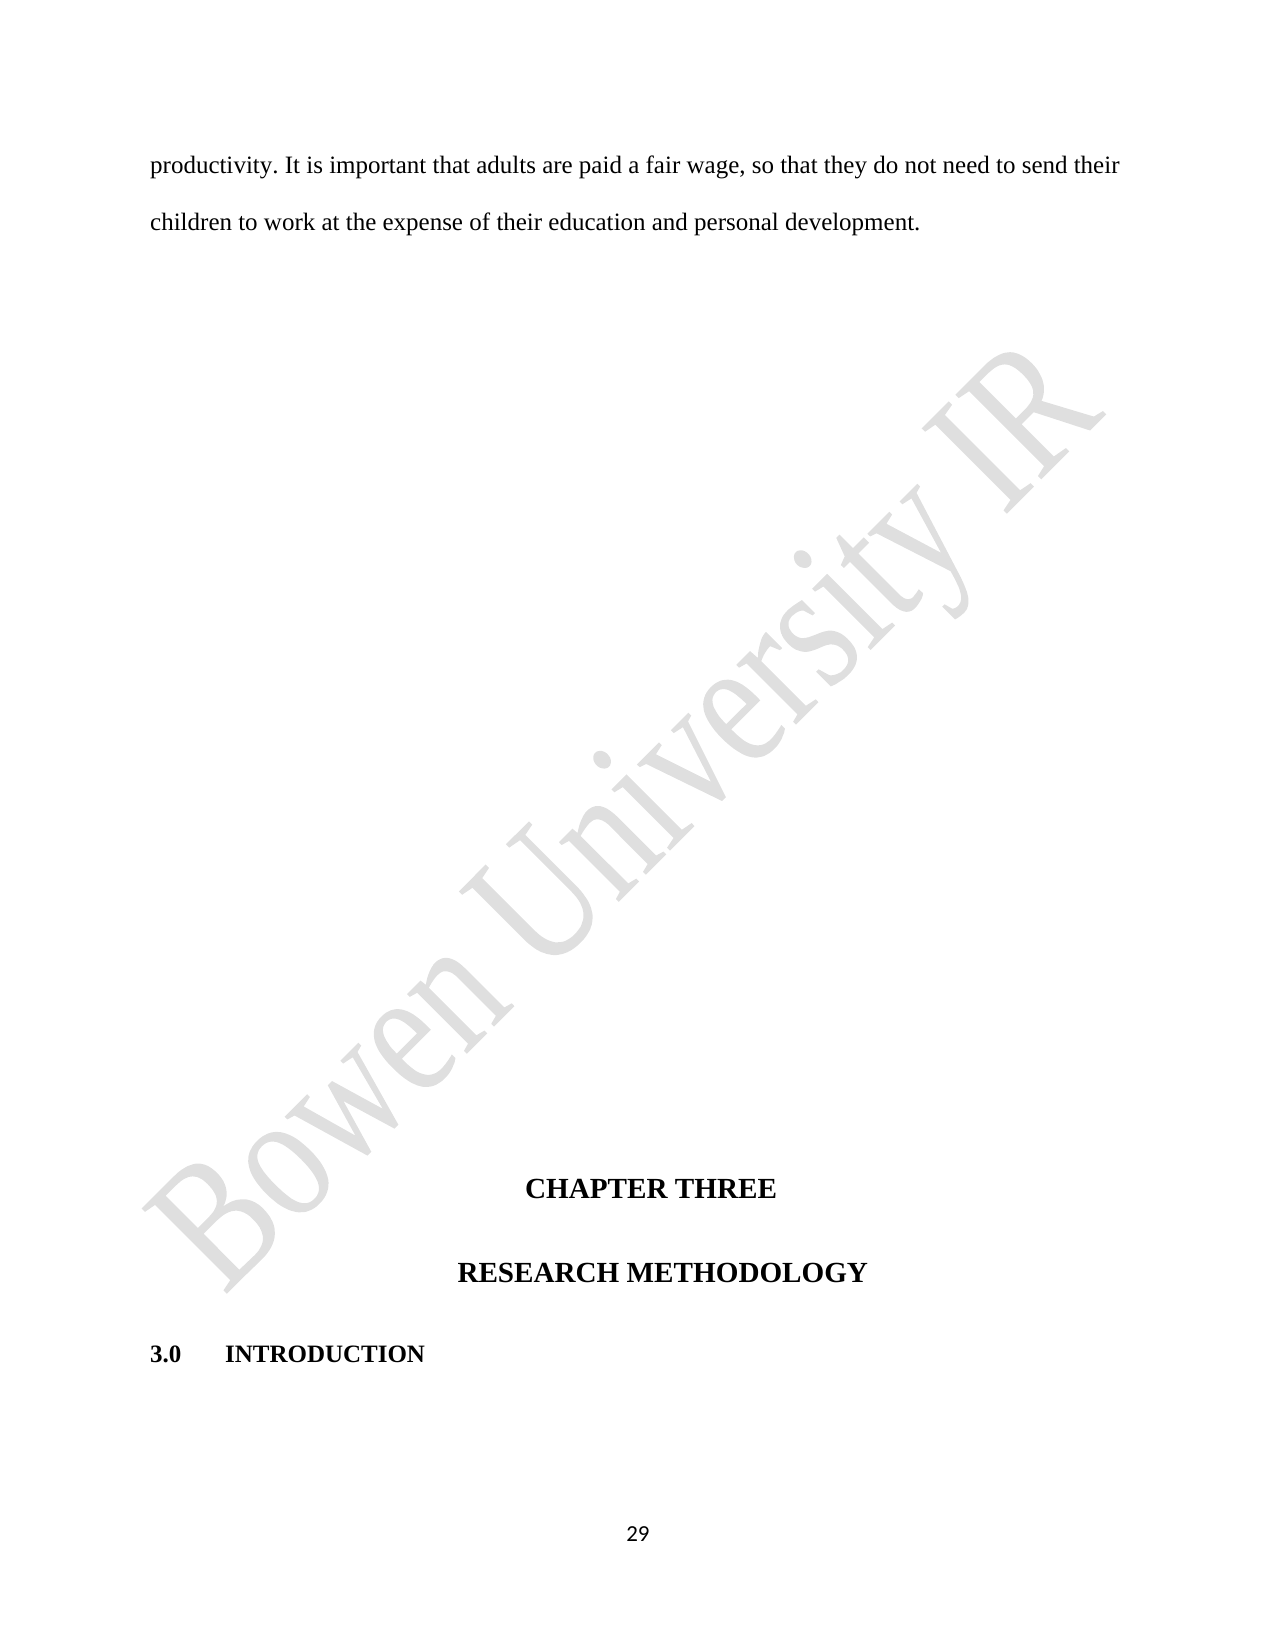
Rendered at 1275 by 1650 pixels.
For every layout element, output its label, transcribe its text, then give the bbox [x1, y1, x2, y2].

text CHAPTER THREE [450, 1172, 1125, 1205]
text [150, 150, 1125, 236]
text RESEARCH METHODOLOGY [375, 1255, 1125, 1289]
text 3.0 INTRODUCTION [150, 1339, 1125, 1368]
